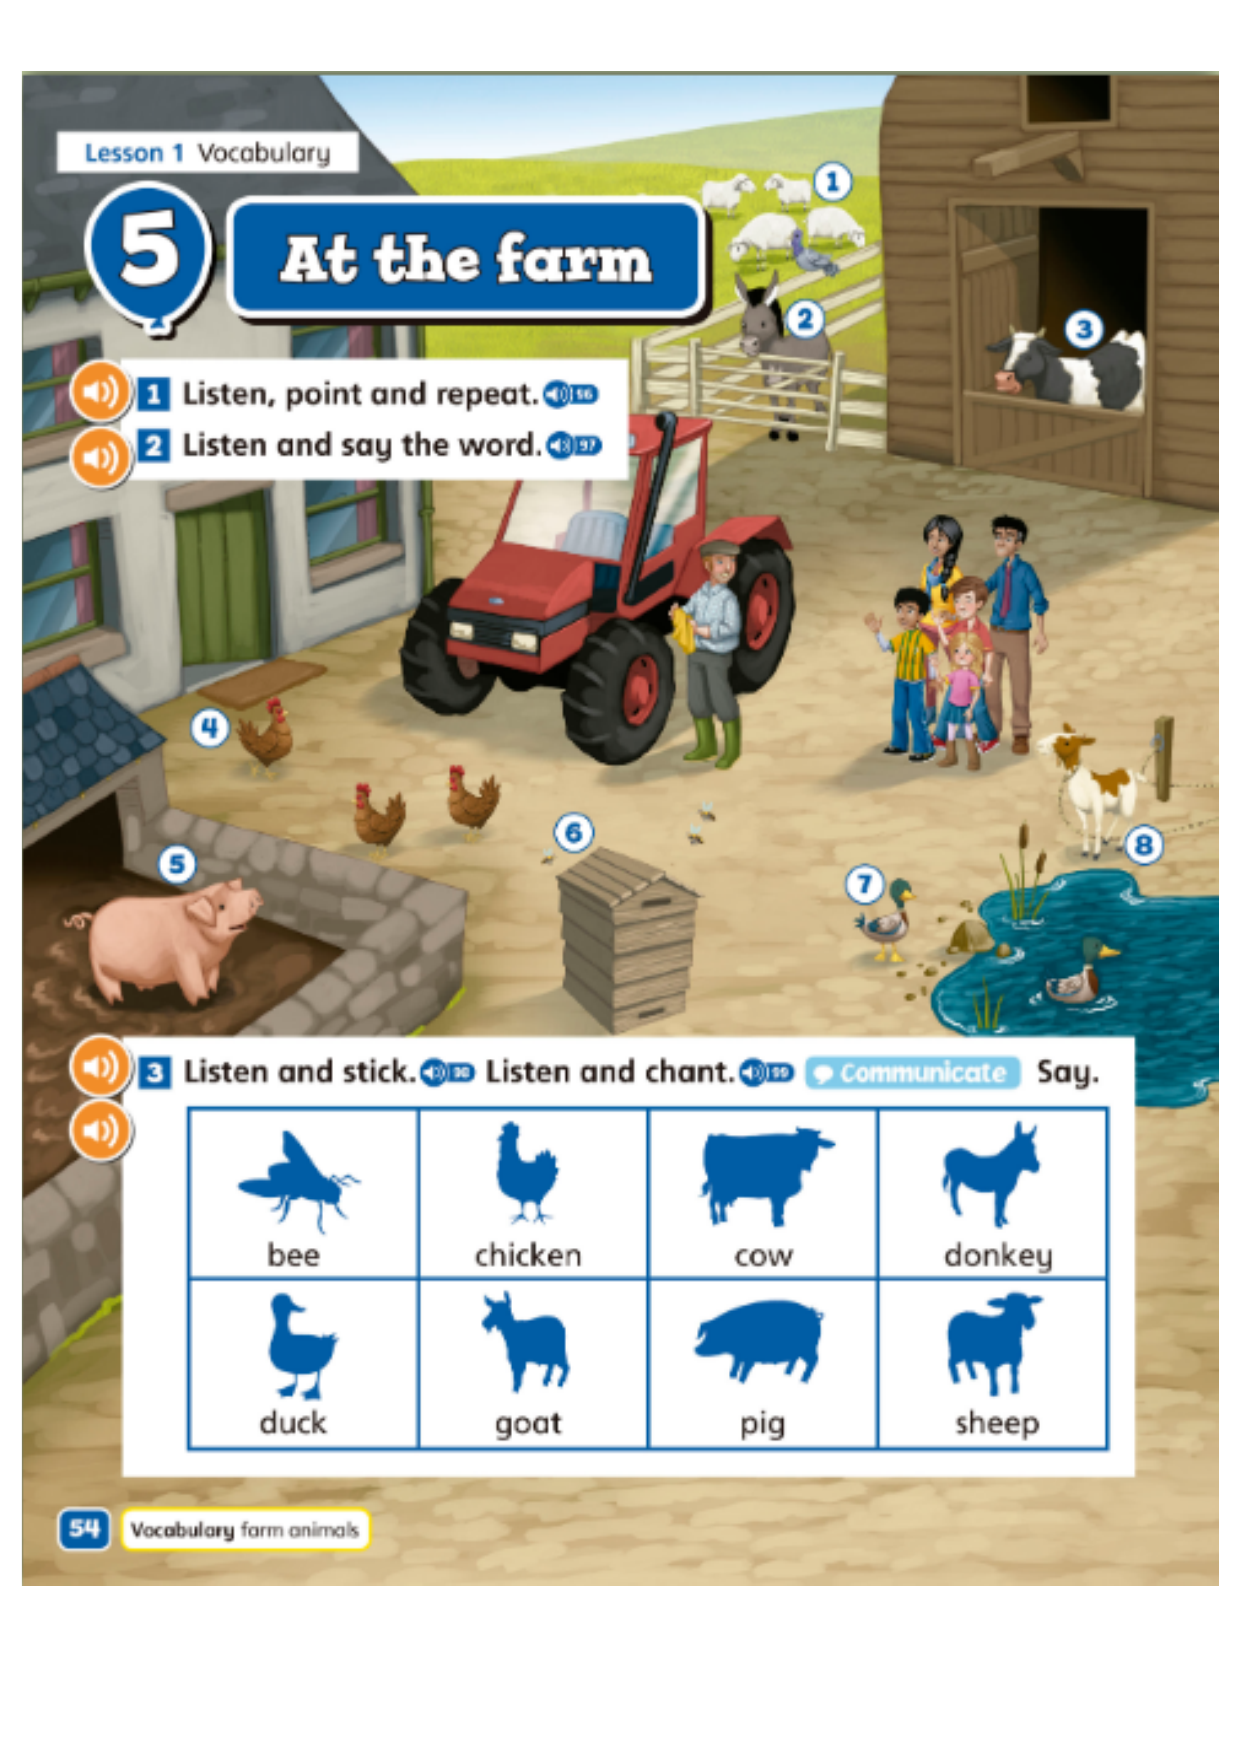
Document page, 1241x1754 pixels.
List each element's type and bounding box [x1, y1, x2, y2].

picture [21, 71, 1219, 1586]
